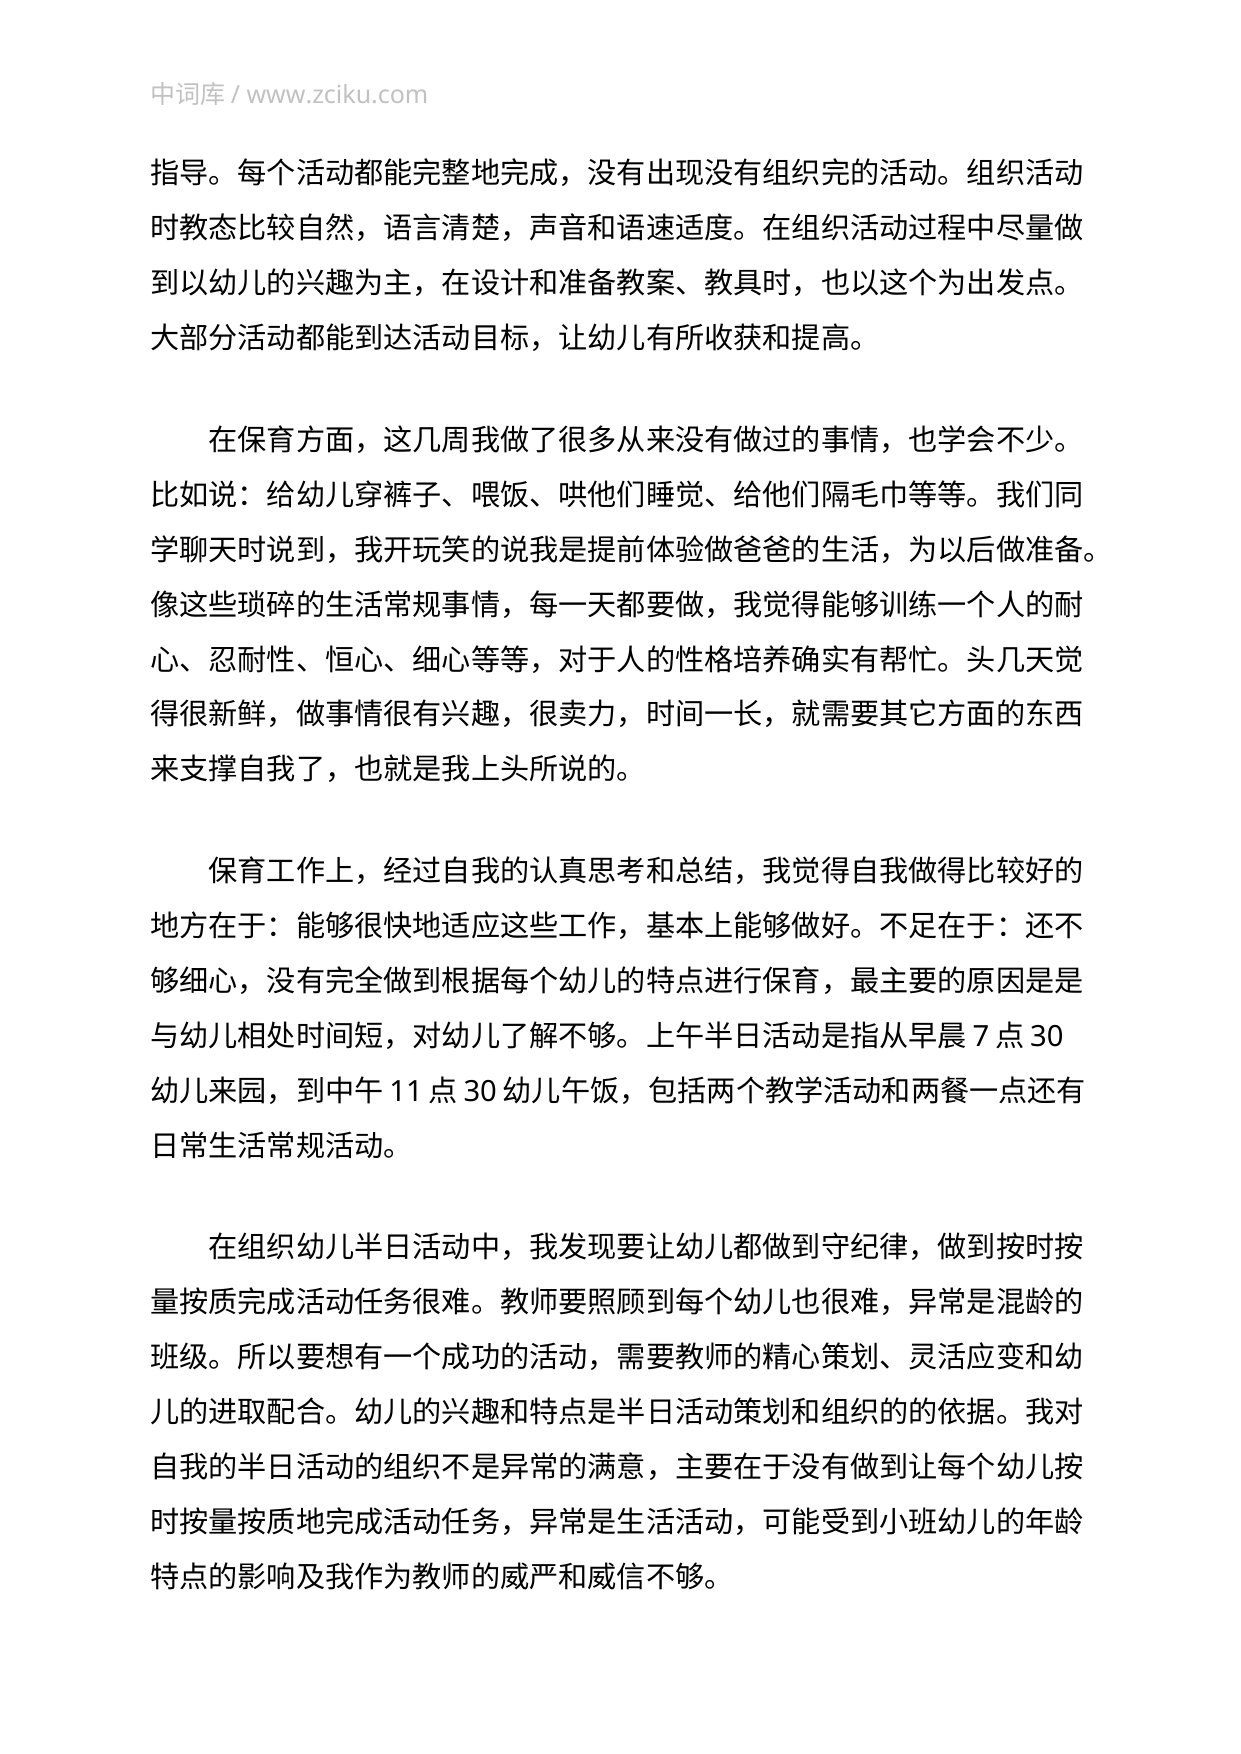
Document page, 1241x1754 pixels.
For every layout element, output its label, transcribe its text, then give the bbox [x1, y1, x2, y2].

text 保育工作上，经过自我的认真思考和总结，我觉得自我做得比较好的地方在于：能够很快地适应这些工作，基本上能够做好。不足在于：还不够细心，没有完全做到根据每个幼儿的特点进行保育，最主要的原因是是与幼儿相处时间短，对幼儿了解不够。上午半日活动是指从早晨7点30幼儿来园，到中午11点30幼儿午饭，包括两个教学活动和两餐一点还有日常生活常规活动。 [150, 848, 1090, 1164]
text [150, 150, 1090, 357]
text 在组织幼儿半日活动中，我发现要让幼儿都做到守纪律，做到按时按量按质完成活动任务很难。教师要照顾到每个幼儿也很难，异常是混龄的班级。所以要想有一个成功的活动，需要教师的精心策划、灵活应变和幼儿的进取配合。幼儿的兴趣和特点是半日活动策划和组织的的依据。我对自我的半日活动的组织不是异常的满意，主要在于没有做到让每个幼儿按时按量按质地完成活动任务，异常是生活活动，可能受到小班幼儿的年龄特点的影响及我作为教师的威严和威信不够。 [150, 1224, 1090, 1596]
text 在保育方面，这几周我做了很多从来没有做过的事情，也学会不少。比如说：给幼儿穿裤子、喂饭、哄他们睡觉、给他们隔毛巾等等。我们同学聊天时说到，我开玩笑的说我是提前体验做爸爸的生活，为以后做准备。像这些琐碎的生活常规事情，每一天都要做，我觉得能够训练一个人的耐心、忍耐性、恒心、细心等等，对于人的性格培养确实有帮忙。头几天觉得很新鲜，做事情很有兴趣，很卖力，时间一长，就需要其它方面的东西来支撑自我了，也就是我上头所说的。 [150, 416, 1090, 788]
